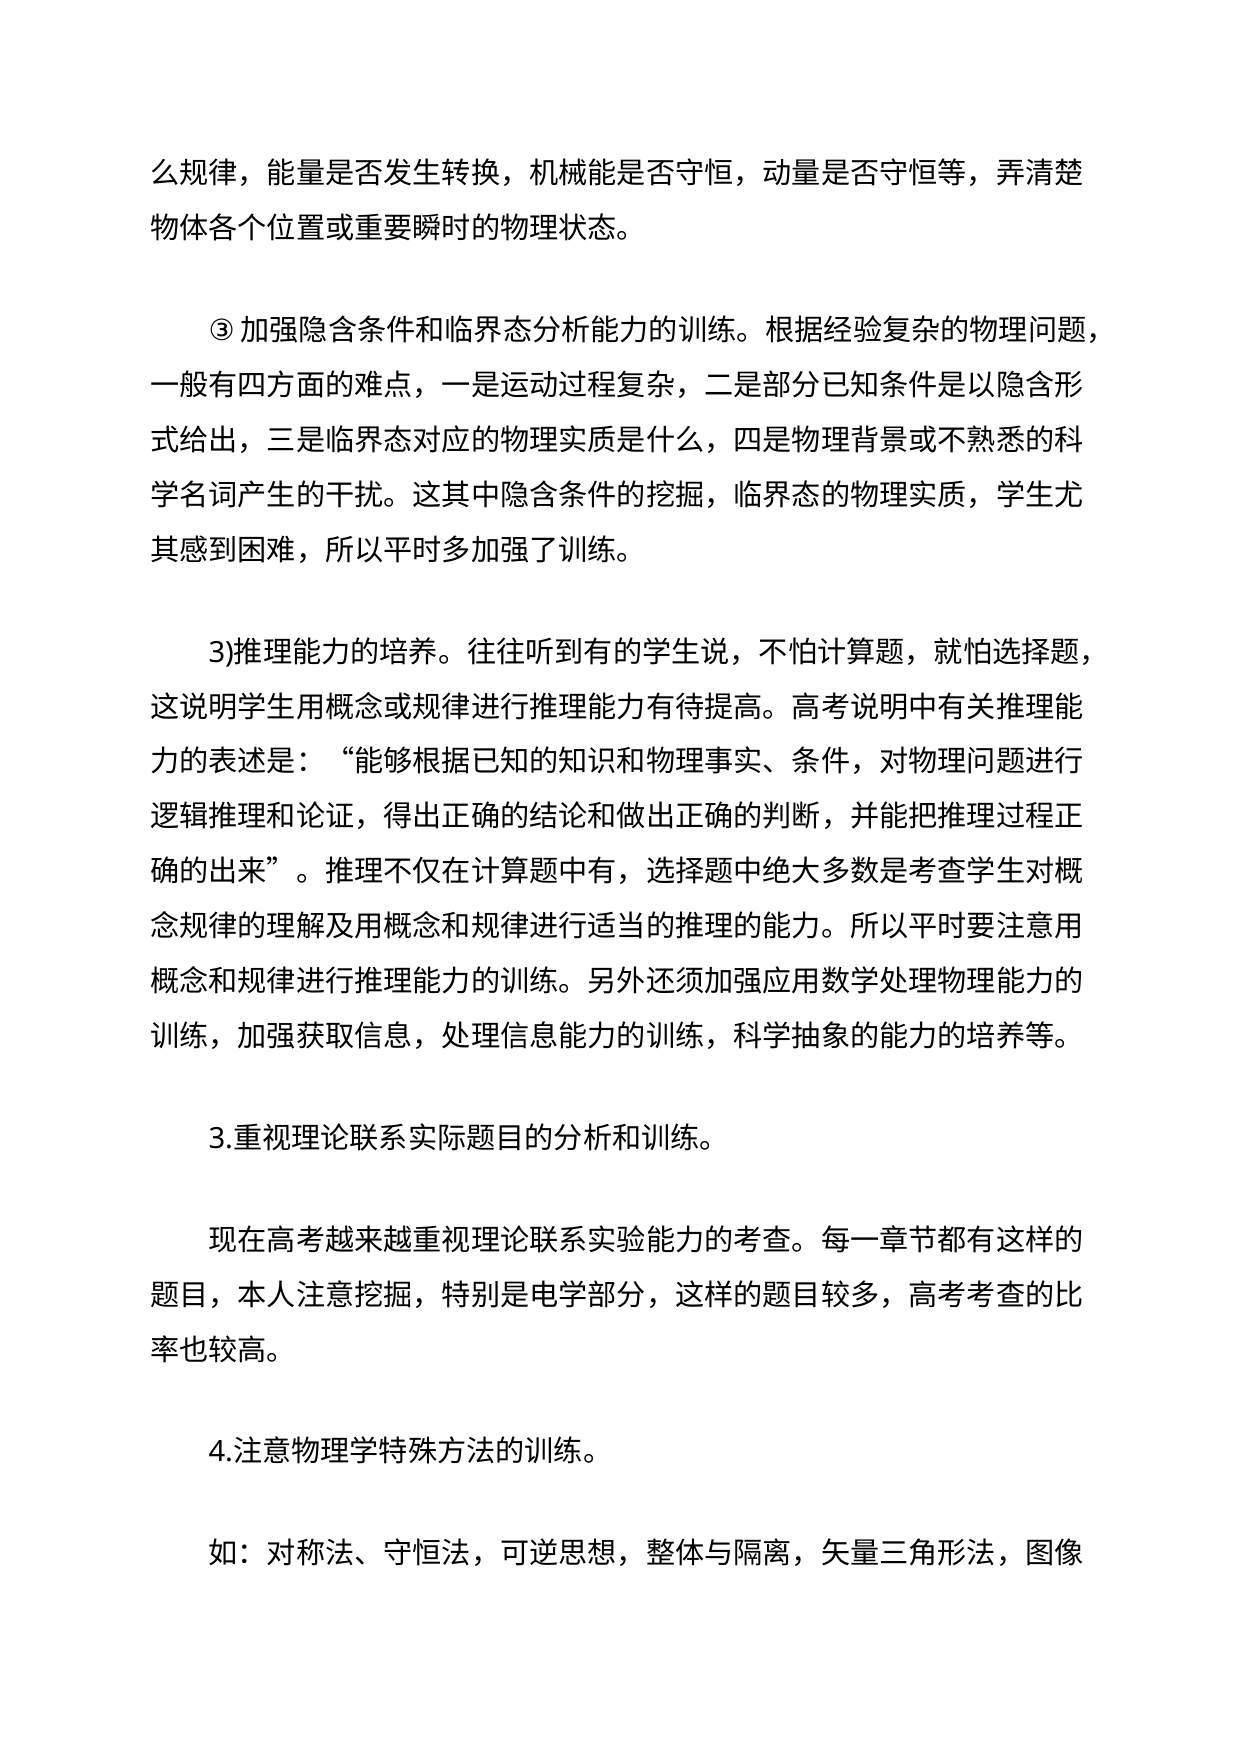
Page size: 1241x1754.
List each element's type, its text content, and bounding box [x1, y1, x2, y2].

text 3)推理能力的培养。往往听到有的学生说，不怕计算题，就怕选择题，这说明学生用概念或规律进行推理能力有待提高。高考说明中有关推理能力的表述是：“能够根据已知的知识和物理事实、条件，对物理问题进行逻辑推理和论证，得出正确的结论和做出正确的判断，并能把推理过程正确的出来”。推理不仅在计算题中有，选择题中绝大多数是考查学生对概念规律的理解及用概念和规律进行适当的推理的能力。所以平时要注意用概念和规律进行推理能力的训练。另外还须加强应用数学处理物理能力的训练，加强获取信息，处理信息能力的训练，科学抽象的能力的培养等。 [150, 628, 1090, 1055]
text 3.重视理论联系实际题目的分析和训练。 [150, 1114, 1090, 1157]
text 现在高考越来越重视理论联系实验能力的考查。每一章节都有这样的题目，本人注意挖掘，特别是电学部分，这样的题目较多，高考考查的比率也较高。 [150, 1216, 1090, 1368]
text 4.注意物理学特殊方法的训练。 [150, 1428, 1090, 1470]
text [150, 1530, 1090, 1572]
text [150, 150, 1090, 247]
text ③加强隐含条件和临界态分析能力的训练。根据经验复杂的物理问题，一般有四方面的难点，一是运动过程复杂，二是部分已知条件是以隐含形式给出，三是临界态对应的物理实质是什么，四是物理背景或不熟悉的科学名词产生的干扰。这其中隐含条件的挖掘，临界态的物理实质，学生尤其感到困难，所以平时多加强了训练。 [150, 307, 1090, 569]
